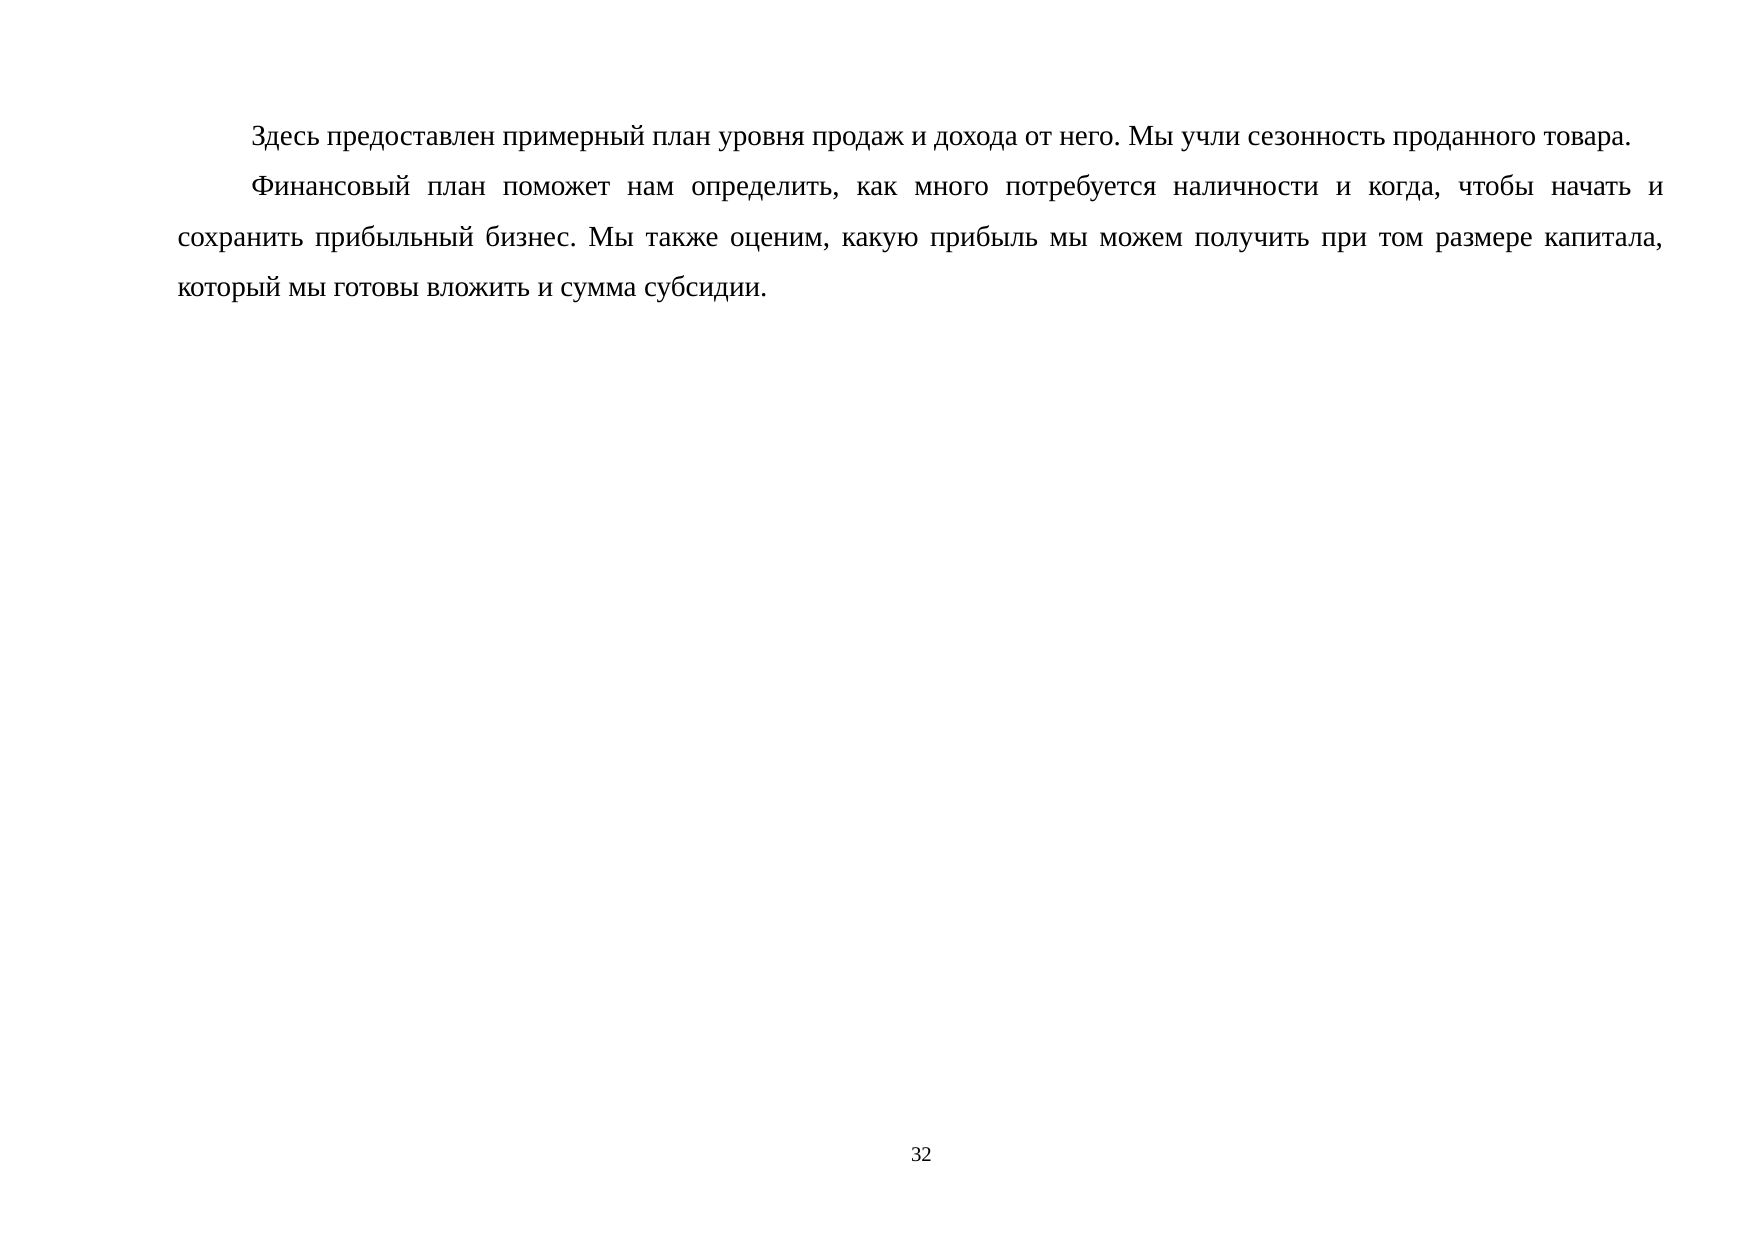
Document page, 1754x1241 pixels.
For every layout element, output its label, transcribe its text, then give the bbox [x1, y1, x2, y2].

text Финансовый план поможет нам определить, как много потребуется наличности и когда, чтобы начать и сохранить прибыльный бизнес. Мы также оценим, какую прибыль мы можем получить при том размере капитала, который мы готовы вложить и сумма субсидии. [177, 168, 1665, 303]
text Здесь предоставлен примерный план уровня продаж и дохода от него. Мы учли сезонность проданного товара. [177, 118, 1665, 152]
